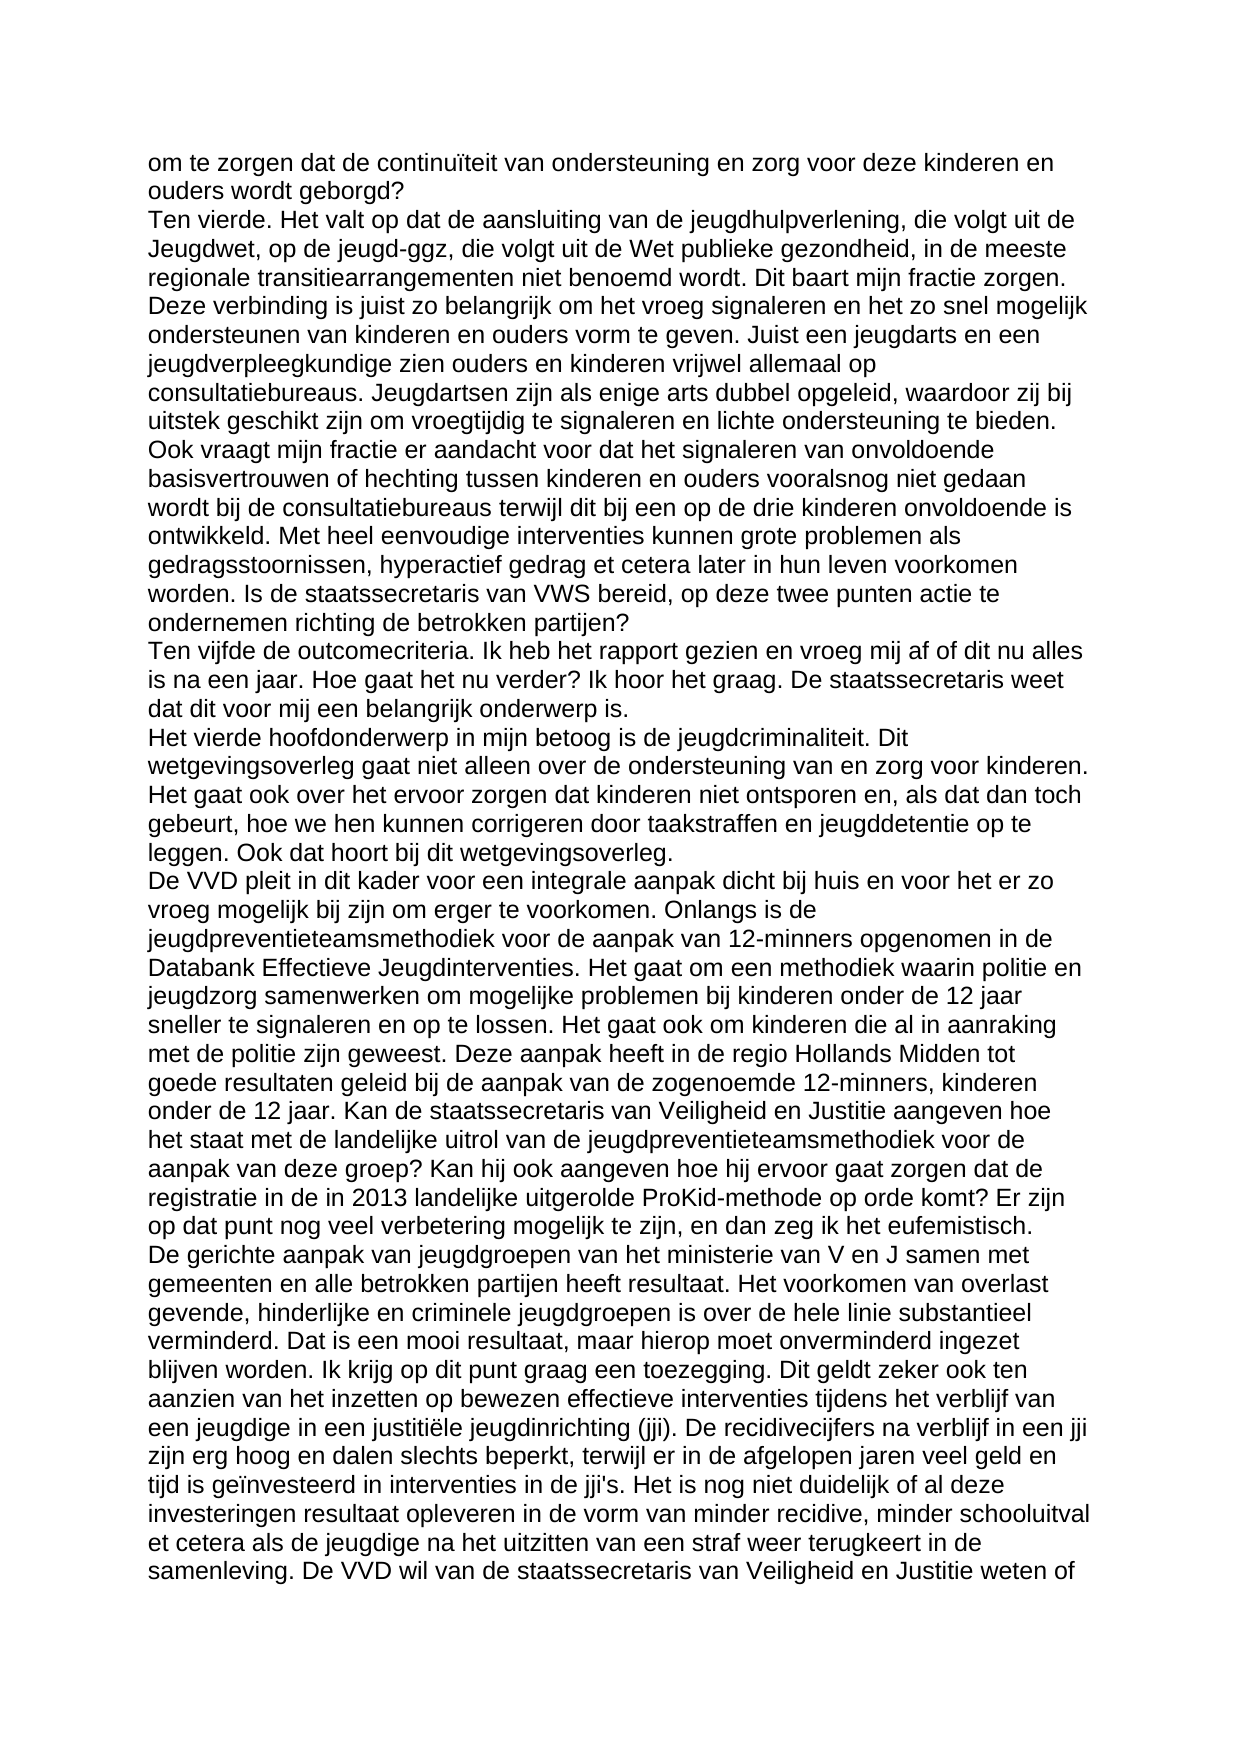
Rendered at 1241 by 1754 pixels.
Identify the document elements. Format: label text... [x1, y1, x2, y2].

text Ten vijfde de outcomecriteria. Ik heb het rapport gezien en vroeg mij af of dit nu alles is na een jaar. Hoe gaat het nu verder? Ik hoor het graag. De staatssecretaris weet dat dit voor mij een belangrijk onderwerp is. [148, 636, 1093, 723]
text Het vierde hoofdonderwerp in mijn betoog is de jeugdcriminaliteit. Dit wetgevingsoverleg gaat niet alleen over de ondersteuning van en zorg voor kinderen. Het gaat ook over het ervoor zorgen dat kinderen niet ontsporen en, als dat dan toch gebeurt, hoe we hen kunnen corrigeren door taakstraffen en jeugddetentie op te leggen. Ook dat hoort bij dit wetgevingsoverleg. [148, 723, 1093, 866]
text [148, 148, 1093, 205]
text De VVD pleit in dit kader voor een integrale aanpak dicht bij huis en voor het er zo vroeg mogelijk bij zijn om erger te voorkomen. Onlangs is de jeugdpreventieteamsmethodiek voor de aanpak van 12-minners opgenomen in de Databank Effectieve Jeugdinterventies. Het gaat om een methodiek waarin politie en jeugdzorg samenwerken om mogelijke problemen bij kinderen onder de 12 jaar sneller te signaleren en op te lossen. Het gaat ook om kinderen die al in aanraking met de politie zijn geweest. Deze aanpak heeft in de regio Hollands Midden tot goede resultaten geleid bij de aanpak van de zogenoemde 12-minners, kinderen onder de 12 jaar. Kan de staatssecretaris van Veiligheid en Justitie aangeven hoe het staat met de landelijke uitrol van de jeugdpreventieteamsmethodiek voor de aanpak van deze groep? Kan hij ook aangeven hoe hij ervoor gaat zorgen dat de registratie in de in 2013 landelijke uitgerolde ProKid-methode op orde komt? Er zijn op dat punt nog veel verbetering mogelijk te zijn, en dan zeg ik het eufemistisch. [148, 866, 1093, 1240]
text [148, 1240, 1093, 1585]
text Ten vierde. Het valt op dat de aansluiting van de jeugdhulpverlening, die volgt uit de Jeugdwet, op de jeugd-ggz, die volgt uit de Wet publieke gezondheid, in de meeste regionale transitiearrangementen niet benoemd wordt. Dit baart mijn fractie zorgen. Deze verbinding is juist zo belangrijk om het vroeg signaleren en het zo snel mogelijk ondersteunen van kinderen en ouders vorm te geven. Juist een jeugdarts en een jeugdverpleegkundige zien ouders en kinderen vrijwel allemaal op consultatiebureaus. Jeugdartsen zijn als enige arts dubbel opgeleid, waardoor zij bij uitstek geschikt zijn om vroegtijdig te signaleren en lichte ondersteuning te bieden. Ook vraagt mijn fractie er aandacht voor dat het signaleren van onvoldoende basisvertrouwen of hechting tussen kinderen en ouders vooralsnog niet gedaan wordt bij de consultatiebureaus terwijl dit bij een op de drie kinderen onvoldoende is ontwikkeld. Met heel eenvoudige interventies kunnen grote problemen als gedragsstoornissen, hyperactief gedrag et cetera later in hun leven voorkomen worden. Is de staatssecretaris van VWS bereid, op deze twee punten actie te ondernemen richting de betrokken partijen? [148, 205, 1093, 636]
